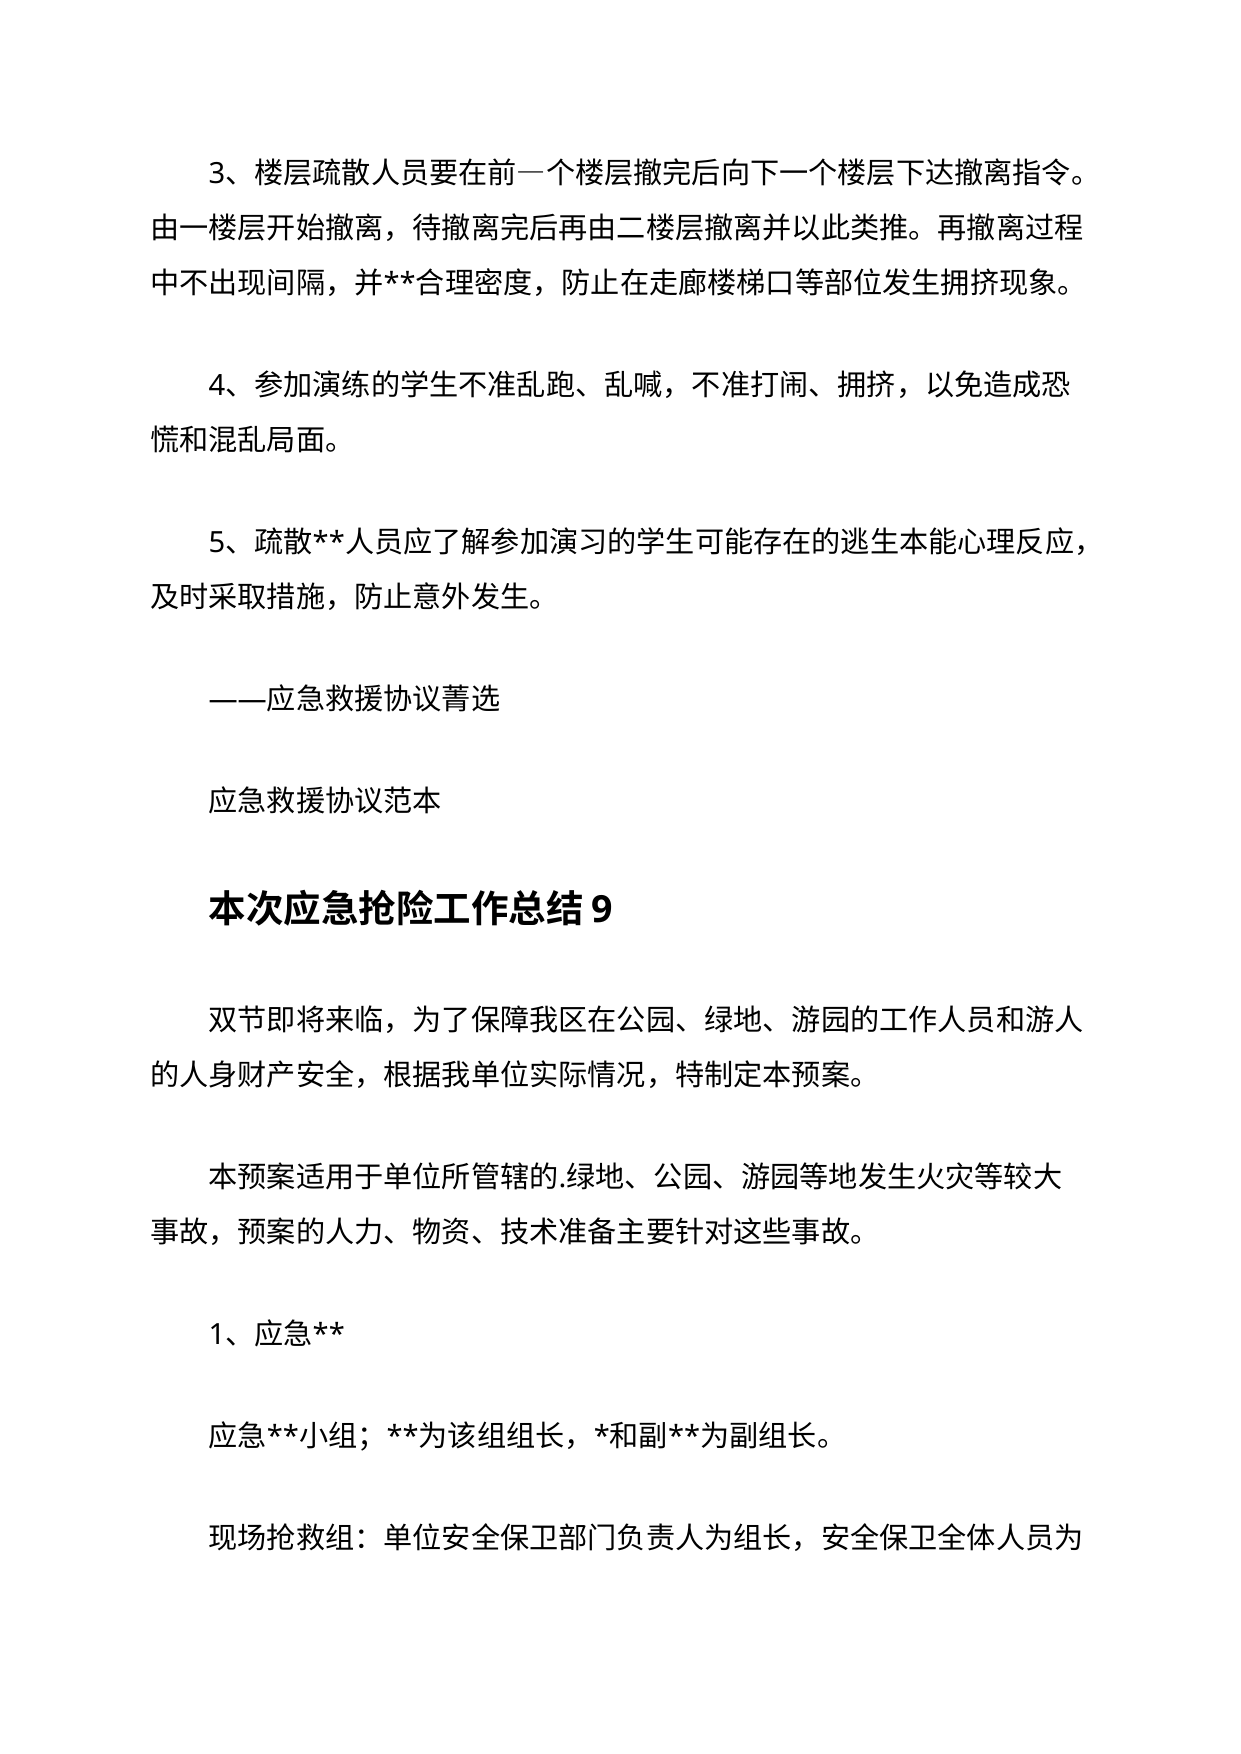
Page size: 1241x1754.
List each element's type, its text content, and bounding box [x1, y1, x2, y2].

text 5、疏散**人员应了解参加演习的学生可能存在的逃生本能心理反应，及时采取措施，防止意外发生。 [150, 519, 1090, 616]
text 应急**小组；**为该组组长，*和副**为副组长。 [150, 1412, 1090, 1454]
text 1、应急** [150, 1310, 1090, 1353]
text 4、参加演练的学生不准乱跑、乱喊，不准打闹、拥挤，以免造成恐慌和混乱局面。 [150, 362, 1090, 459]
text 双节即将来临，为了保障我区在公园、绿地、游园的工作人员和游人的人身财产安全，根据我单位实际情况，特制定本预案。 [150, 997, 1090, 1094]
text 应急救援协议范本 [150, 777, 1090, 820]
text 3、楼层疏散人员要在前—个楼层撤完后向下一个楼层下达撤离指令。由一楼层开始撤离，待撤离完后再由二楼层撤离并以此类推。再撤离过程中不出现间隔，并**合理密度，防止在走廊楼梯口等部位发生拥挤现象。 [150, 150, 1090, 302]
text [150, 1514, 1090, 1556]
text 本次应急抢险工作总结9 [150, 879, 1090, 934]
text ——应急救援协议菁选 [150, 675, 1090, 718]
text 本预案适用于单位所管辖的.绿地、公园、游园等地发生火灾等较大事故，预案的人力、物资、技术准备主要针对这些事故。 [150, 1153, 1090, 1251]
